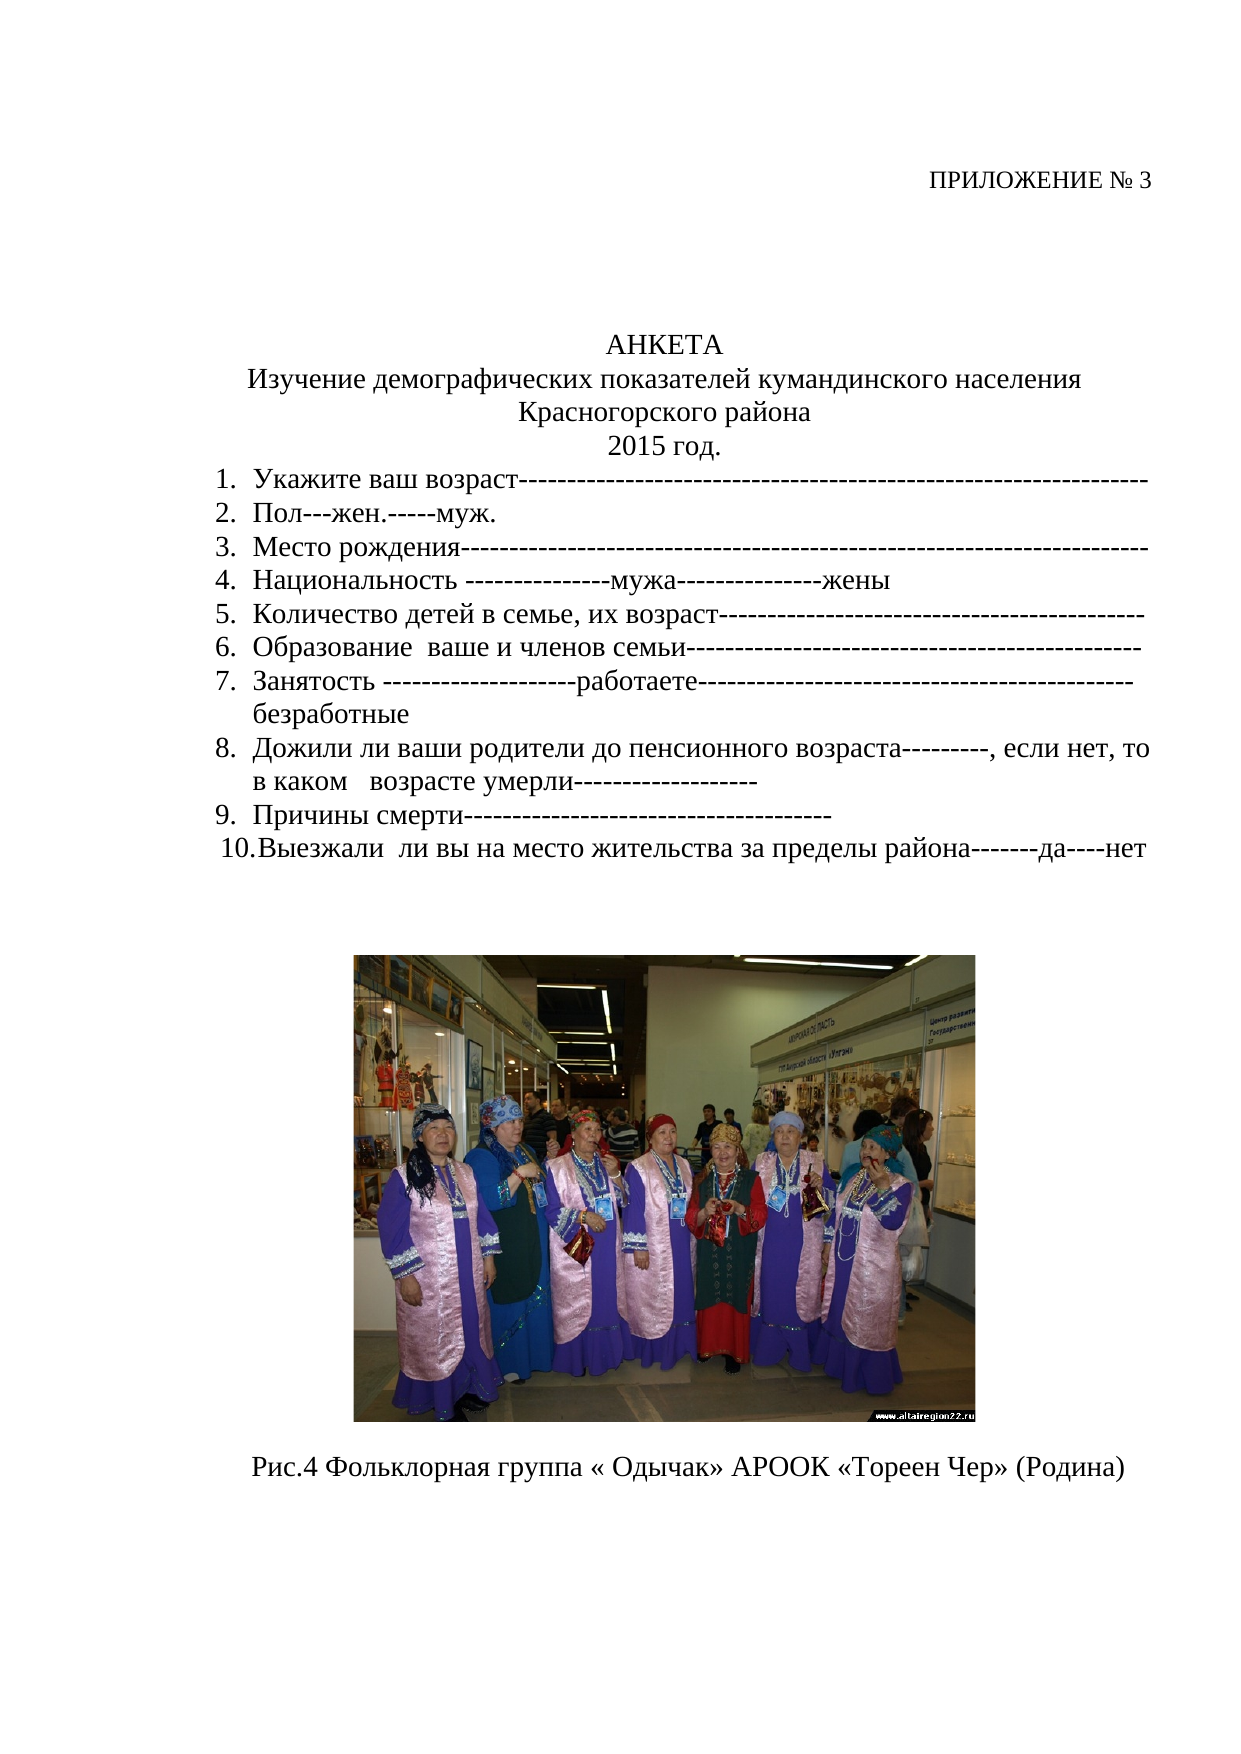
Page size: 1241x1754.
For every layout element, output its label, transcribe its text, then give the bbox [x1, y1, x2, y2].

list Образование ваше и членов семьи----------------------------------------------- [215, 629, 1152, 663]
text АНКЕТА [177, 327, 1152, 361]
list Занятость --------------------работаете---------------------------------------------безработные [215, 663, 1152, 730]
list Дожили ли ваши родители до пенсионного возраста---------, если нет, то в каком возрасте умерли------------------- [215, 730, 1152, 797]
list Причины смерти-------------------------------------- [215, 797, 1152, 831]
list Национальность ---------------мужа---------------жены [215, 562, 1152, 596]
list Место рождения----------------------------------------------------------------------- [215, 529, 1152, 562]
subtitle ПРИЛОЖЕНИЕ № 3 [177, 165, 1152, 194]
text 2015 год. [177, 428, 1152, 462]
list Пол---жен.-----муж. [215, 495, 1152, 529]
list Укажите ваш возраст----------------------------------------------------------------- [215, 462, 1152, 495]
list Выезжали ли вы на место жительства за пределы района-------да----нет [215, 831, 1152, 864]
list Рис.4 Фольклорная группа « Одычак» АРООК «Тореен Чер» (Родина) [177, 1449, 1152, 1483]
picture [353, 955, 976, 1422]
text Изучение демографических показателей кумандинского населения Красногорского района [177, 361, 1152, 428]
list Количество детей в семье, их возраст-------------------------------------------- [215, 596, 1152, 629]
